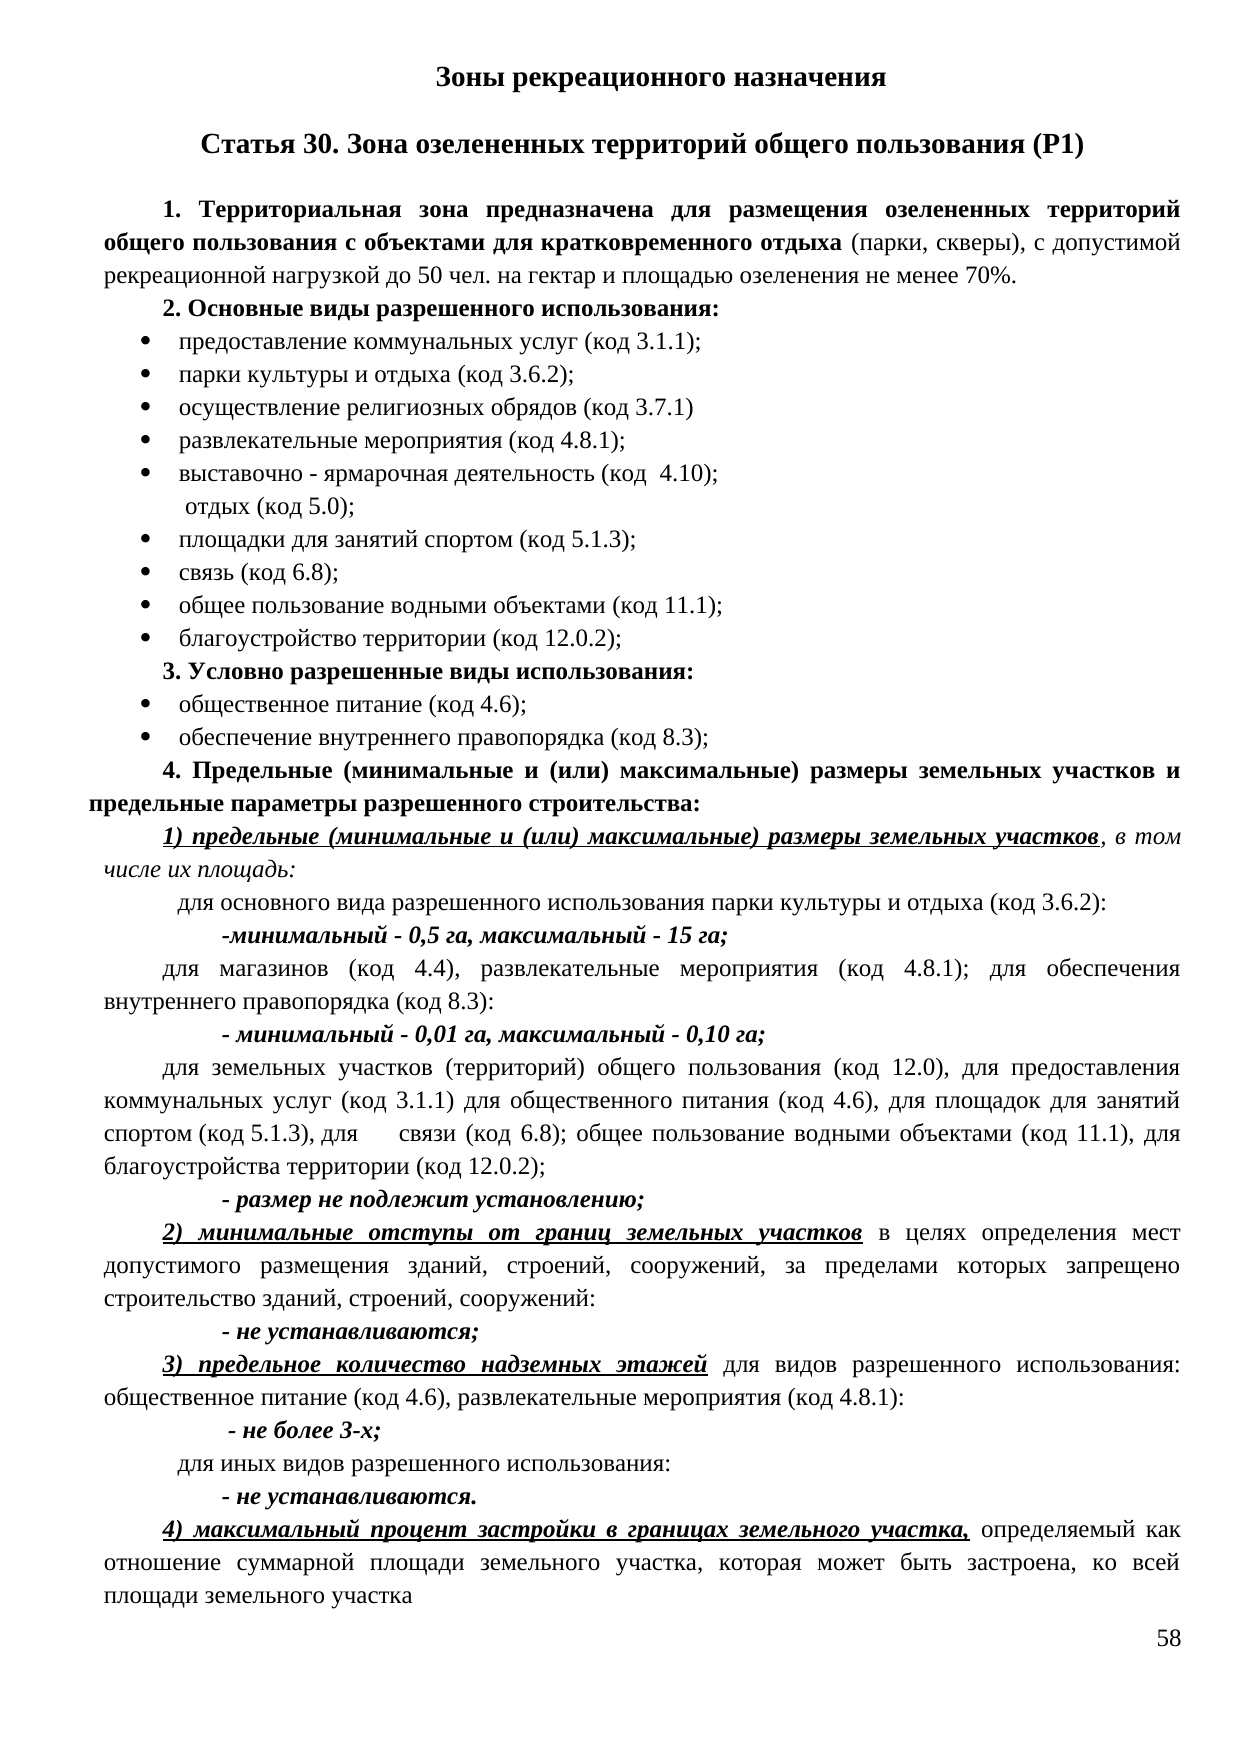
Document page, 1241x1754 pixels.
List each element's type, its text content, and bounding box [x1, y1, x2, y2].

list развлекательные мероприятия (код 4.8.1); [141, 425, 1181, 453]
text Зоны рекреационного назначения [141, 59, 1181, 93]
list выставочно - ярмарочная деятельность (код 4.10); [141, 458, 1181, 487]
list площадки для занятий спортом (код 5.1.3); [141, 524, 1181, 553]
list связь (код 6.8); [141, 557, 1181, 586]
text - не устанавливаются. [118, 1481, 1181, 1510]
text - минимальный - 0,01 га, максимальный - 0,10 га; [118, 1019, 1181, 1048]
text 3. Условно разрешенные виды использования: [89, 656, 1181, 685]
list парки культуры и отдыха (код 3.6.2); [141, 359, 1181, 387]
list осуществление религиозных обрядов (код 3.7.1) [141, 392, 1181, 421]
text 2. Основные виды разрешенного использования: [89, 293, 1181, 321]
text 1. Территориальная зона предназначена для размещения озелененных территорий общего пользования с объектами для кратковременного отдыха (парки, скверы), с допустимой рекреационной нагрузкой до 50 чел. на гектар и площадью озеленения не менее 70%. [103, 194, 1181, 288]
text 3) предельное количество надземных этажей для видов разрешенного использования: общественное питание (код 4.6), развлекательные мероприятия (код 4.8.1): [103, 1349, 1181, 1411]
text для земельных участков (территорий) общего пользования (код 12.0), для предоставления коммунальных услуг (код 3.1.1) для общественного питания (код 4.6), для площадок для занятий спортом (код 5.1.3), для связи (код 6.8); общее пользование водными объектами (код 11.1), для благоустройства территории (код 12.0.2); [103, 1052, 1181, 1180]
text 4. Предельные (минимальные и (или) максимальные) размеры земельных участков и предельные параметры разрешенного строительства: [89, 755, 1181, 817]
list общественное питание (код 4.6); [141, 689, 1181, 718]
list благоустройство территории (код 12.0.2); [141, 623, 1181, 652]
text для иных видов разрешенного использования: [103, 1448, 1181, 1477]
text отдых (код 5.0); [178, 491, 1181, 519]
text - размер не подлежит установлению; [118, 1184, 1181, 1213]
text - не устанавливаются; [118, 1316, 1181, 1345]
list обеспечение внутреннего правопорядка (код 8.3); [141, 722, 1181, 751]
text - не более 3-х; [118, 1415, 1181, 1444]
text для магазинов (код 4.4), развлекательные мероприятия (код 4.8.1); для обеспечения внутреннего правопорядка (код 8.3): [103, 953, 1181, 1015]
list общее пользование водными объектами (код 11.1); [141, 590, 1181, 619]
text 2) минимальные отступы от границ земельных участков в целях определения мест допустимого размещения зданий, строений, сооружений, за пределами которых запрещено строительство зданий, строений, сооружений: [103, 1217, 1181, 1312]
text 4) максимальный процент застройки в границах земельного участка, определяемый как отношение суммарной площади земельного участка, которая может быть застроена, ко всей площади земельного участка [103, 1514, 1181, 1609]
list предоставление коммунальных услуг (код 3.1.1); [141, 326, 1181, 354]
text 1) предельные (минимальные и (или) максимальные) размеры земельных участков, в том числе их площадь: [103, 821, 1181, 883]
text -минимальный - 0,5 га, максимальный - 15 га; [118, 920, 1181, 949]
text для основного вида разрешенного использования парки культуры и отдыха (код 3.6.2): [177, 887, 1181, 916]
subtitle Статья 30. Зона озелененных территорий общего пользования (Р1) [103, 126, 1181, 160]
